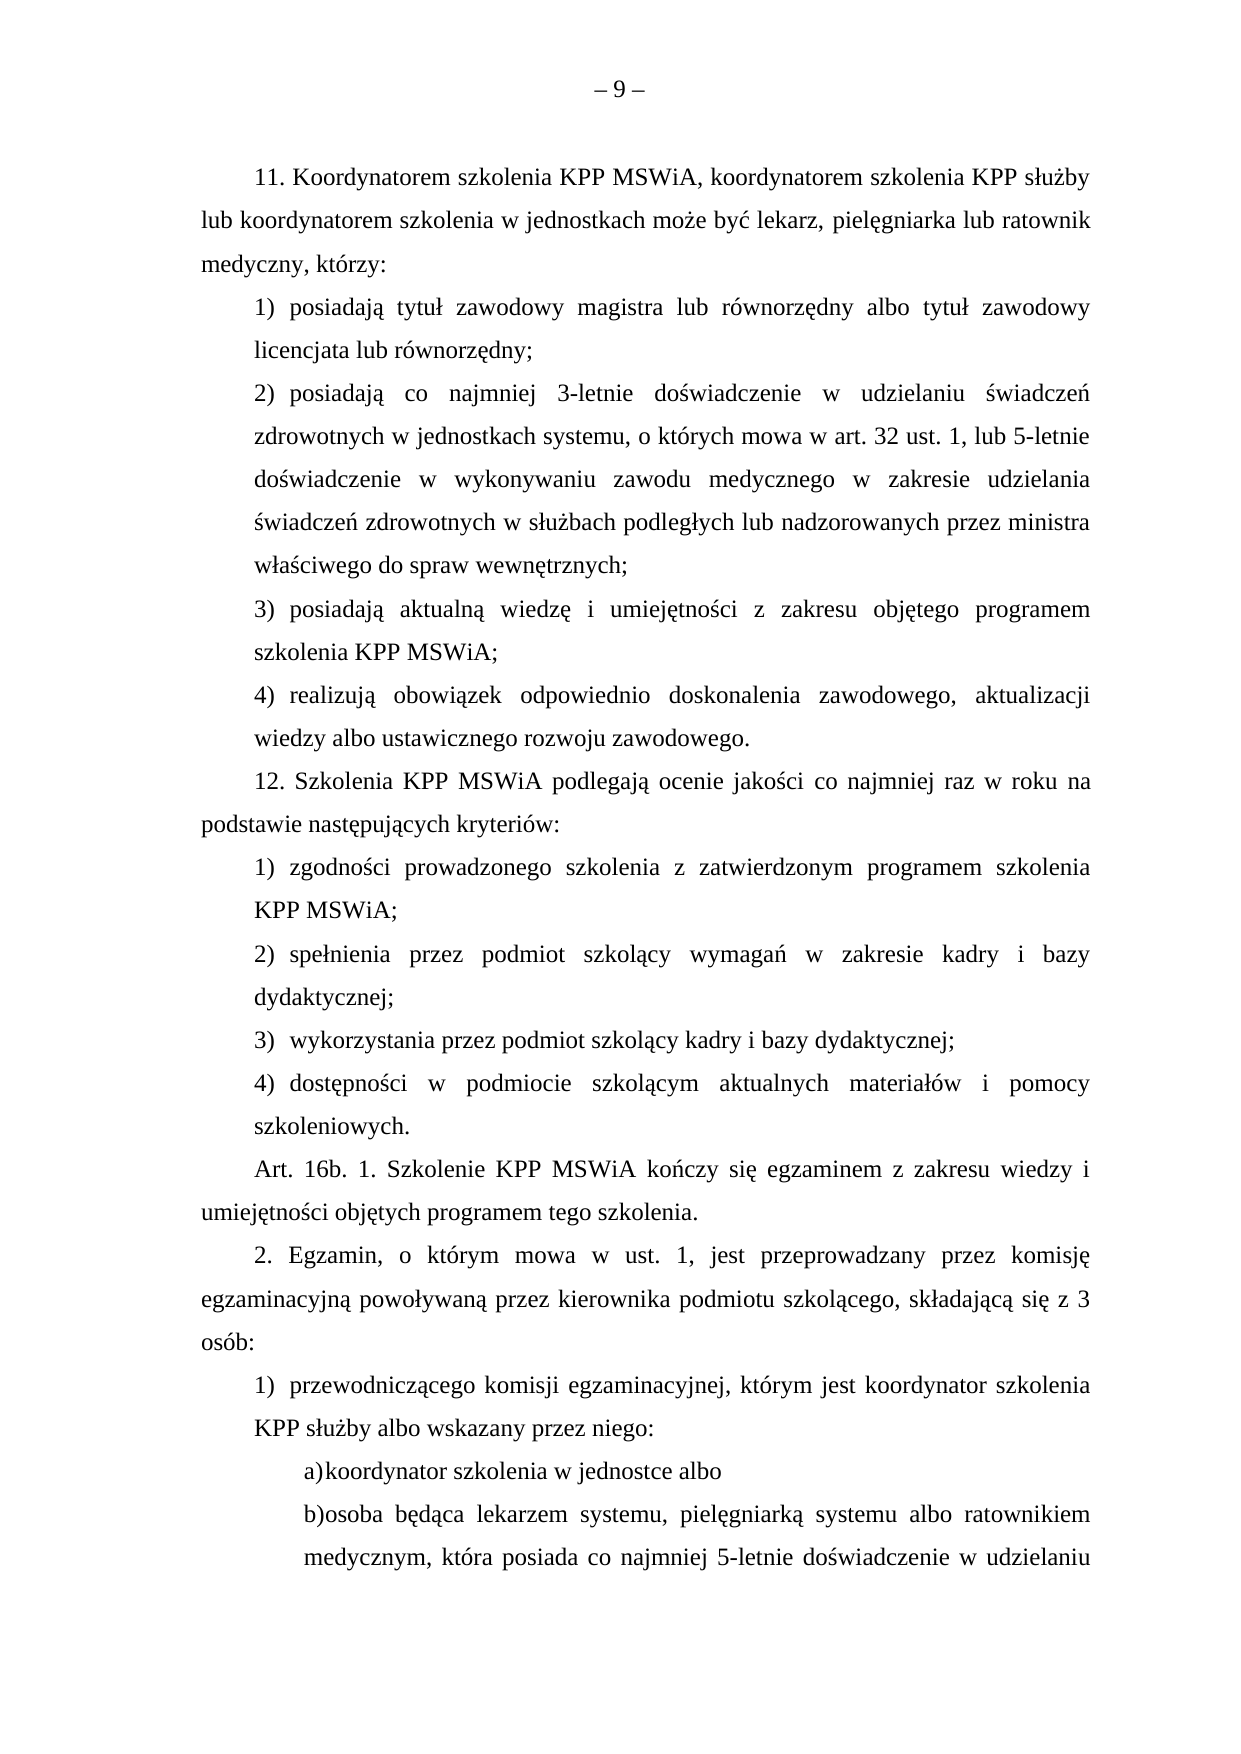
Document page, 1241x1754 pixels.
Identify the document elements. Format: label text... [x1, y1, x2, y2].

text 1) posiadają tytuł zawodowy magistra lub równorzędny albo tytuł zawodowy licencjata lub równorzędny; [254, 292, 1091, 364]
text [304, 1499, 1091, 1571]
text 11. Koordynatorem szkolenia KPP MSWiA, koordynatorem szkolenia KPP służby lub koordynatorem szkolenia w jednostkach może być lekarz, pielęgniarka lub ratownik medyczny, którzy: [201, 162, 1091, 277]
text 2. Egzamin, o którym mowa w ust. 1, jest przeprowadzany przez komisję egzaminacyjną powoływaną przez kierownika podmiotu szkolącego, składającą się z 3 osób: [201, 1241, 1091, 1356]
text 4) dostępności w podmiocie szkolącym aktualnych materiałów i pomocy szkoleniowych. [254, 1068, 1091, 1140]
text 3) wykorzystania przez podmiot szkolący kadry i bazy dydaktycznej; [254, 1025, 1091, 1054]
text 12. Szkolenia KPP MSWiA podlegają ocenie jakości co najmniej raz w roku na podstawie następujących kryteriów: [201, 766, 1091, 838]
text Art. 16b. 1. Szkolenie KPP MSWiA kończy się egzaminem z zakresu wiedzy i umiejętności objętych programem tego szkolenia. [201, 1154, 1091, 1226]
text 1) przewodniczącego komisji egzaminacyjnej, którym jest koordynator szkolenia KPP służby albo wskazany przez niego: [254, 1370, 1091, 1442]
text 3) posiadają aktualną wiedzę i umiejętności z zakresu objętego programem szkolenia KPP MSWiA; [254, 594, 1091, 666]
text 1) zgodności prowadzonego szkolenia z zatwierdzonym programem szkolenia KPP MSWiA; [254, 852, 1091, 924]
text 2) spełnienia przez podmiot szkolący wymagań w zakresie kadry i bazy dydaktycznej; [254, 939, 1091, 1011]
text a) koordynator szkolenia w jednostce albo [304, 1456, 1091, 1485]
text 4) realizują obowiązek odpowiednio doskonalenia zawodowego, aktualizacji wiedzy albo ustawicznego rozwoju zawodowego. [254, 680, 1091, 752]
text 2) posiadają co najmniej 3-letnie doświadczenie w udzielaniu świadczeń zdrowotnych w jednostkach systemu, o których mowa w art. 32 ust. 1, lub 5-letnie doświadczenie w wykonywaniu zawodu medycznego w zakresie udzielania świadczeń zdrowotnych w służbach podległych lub nadzorowanych przez ministra właściwego do spraw wewnętrznych; [254, 378, 1091, 579]
